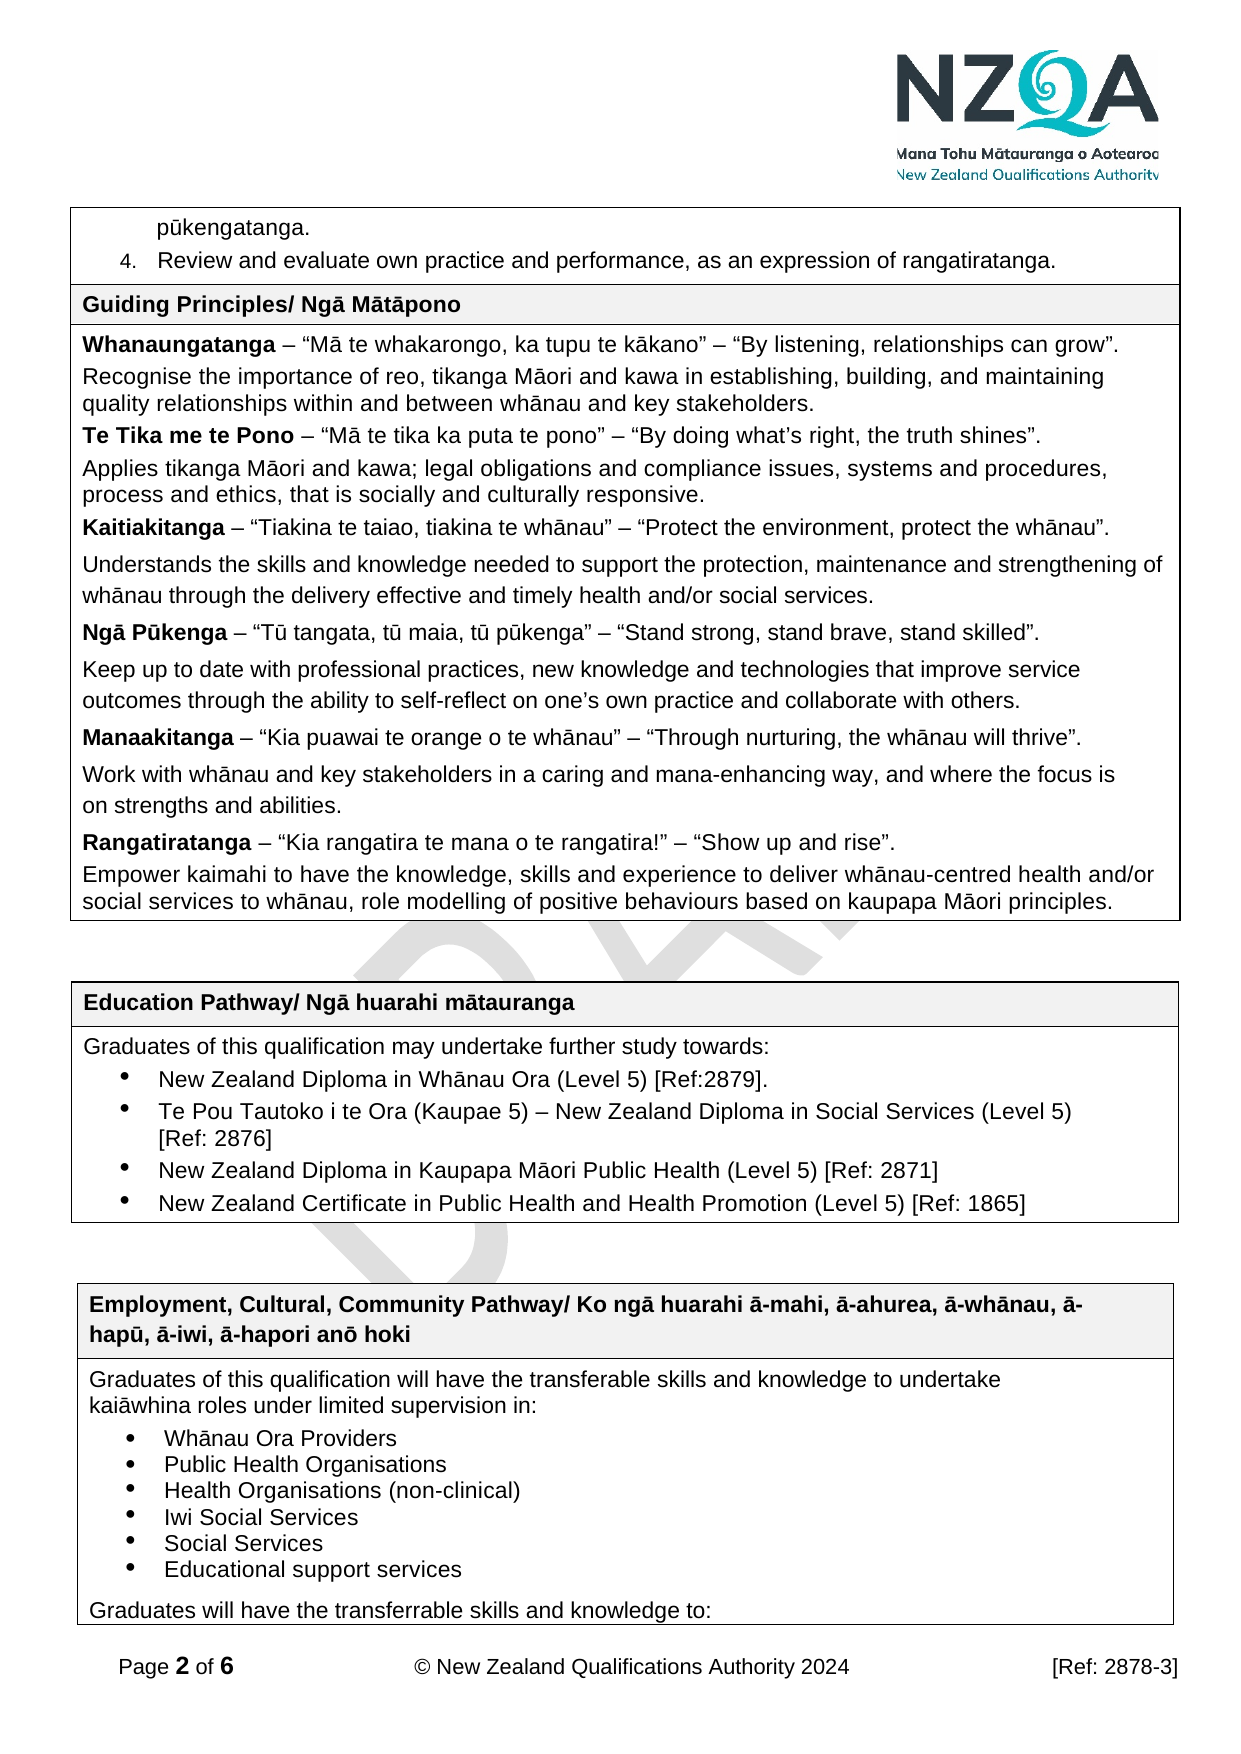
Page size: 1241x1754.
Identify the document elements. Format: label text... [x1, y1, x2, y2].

table_header Employment, Cultural, Community Pathway/ Ko ngā huarahi ā-mahi, ā-ahurea, ā-whānau, ā-hapū, ā-iwi, ā-hapori anō hoki [78, 1284, 1173, 1358]
picture [895, 50, 1158, 179]
table_cell Graduates of this qualification may undertake further study towards: New Zealand Diploma in Whānau Ora (Level 5) [Ref:2879]. Te Pou Tautoko i te Ora (Kaupae 5) – New Zealand Diploma in Social Services (Level 5) [Ref: 2876] New Zealand Diploma in Kaupapa Māori Public Health (Level 5) [Ref: 2871] New Zealand Certificate in Public Health and Health Promotion (Level 5) [Ref: 1865] [72, 1027, 1178, 1222]
table_header Education Pathway/ Ngā huarahi mātauranga [72, 983, 1178, 1026]
table_cell Guiding Principles/ Ngā Mātāpono [71, 285, 1179, 323]
table_cell Whanaungatanga – “Mā te whakarongo, ka tupu te kākano” – “By listening, relationships can grow”. Recognise the importance of reo, tikanga Māori and kawa in establishing, building, and maintaining quality relationships within and between whānau and key stakeholders. Te Tika me te Pono – “Mā te tika ka puta te pono” – “By doing what’s right, the truth shines”. Applies tikanga Māori and kawa; legal obligations and compliance issues, systems and procedures, process and ethics, that is socially and culturally responsive. Kaitiakitanga – “Tiakina te taiao, tiakina te whānau” – “Protect the environment, protect the whānau”. Understands the skills and knowledge needed to support the protection, maintenance and strengthening of whānau through the delivery effective and timely health and/or social services. Ngā Pūkenga – “Tū tangata, tū maia, tū pūkenga” – “Stand strong, stand brave, stand skilled”. Keep up to date with professional practices, new knowledge and technologies that improve service outcomes through the ability to self-reflect on one’s own practice and collaborate with others. Manaakitanga – “Kia puawai te orange o te whānau” – “Through nurturing, the whānau will thrive”. Work with whānau and key stakeholders in a caring and mana-enhancing way, and where the focus is on strengths and abilities. Rangatiratanga – “Kia rangatira te mana o te rangatira!” – “Show up and rise”. Empower kaimahi to have the knowledge, skills and experience to deliver whānau-centred health and/or social services to whānau, role modelling of positive behaviours based on kaupapa Māori principles. [71, 325, 1179, 920]
